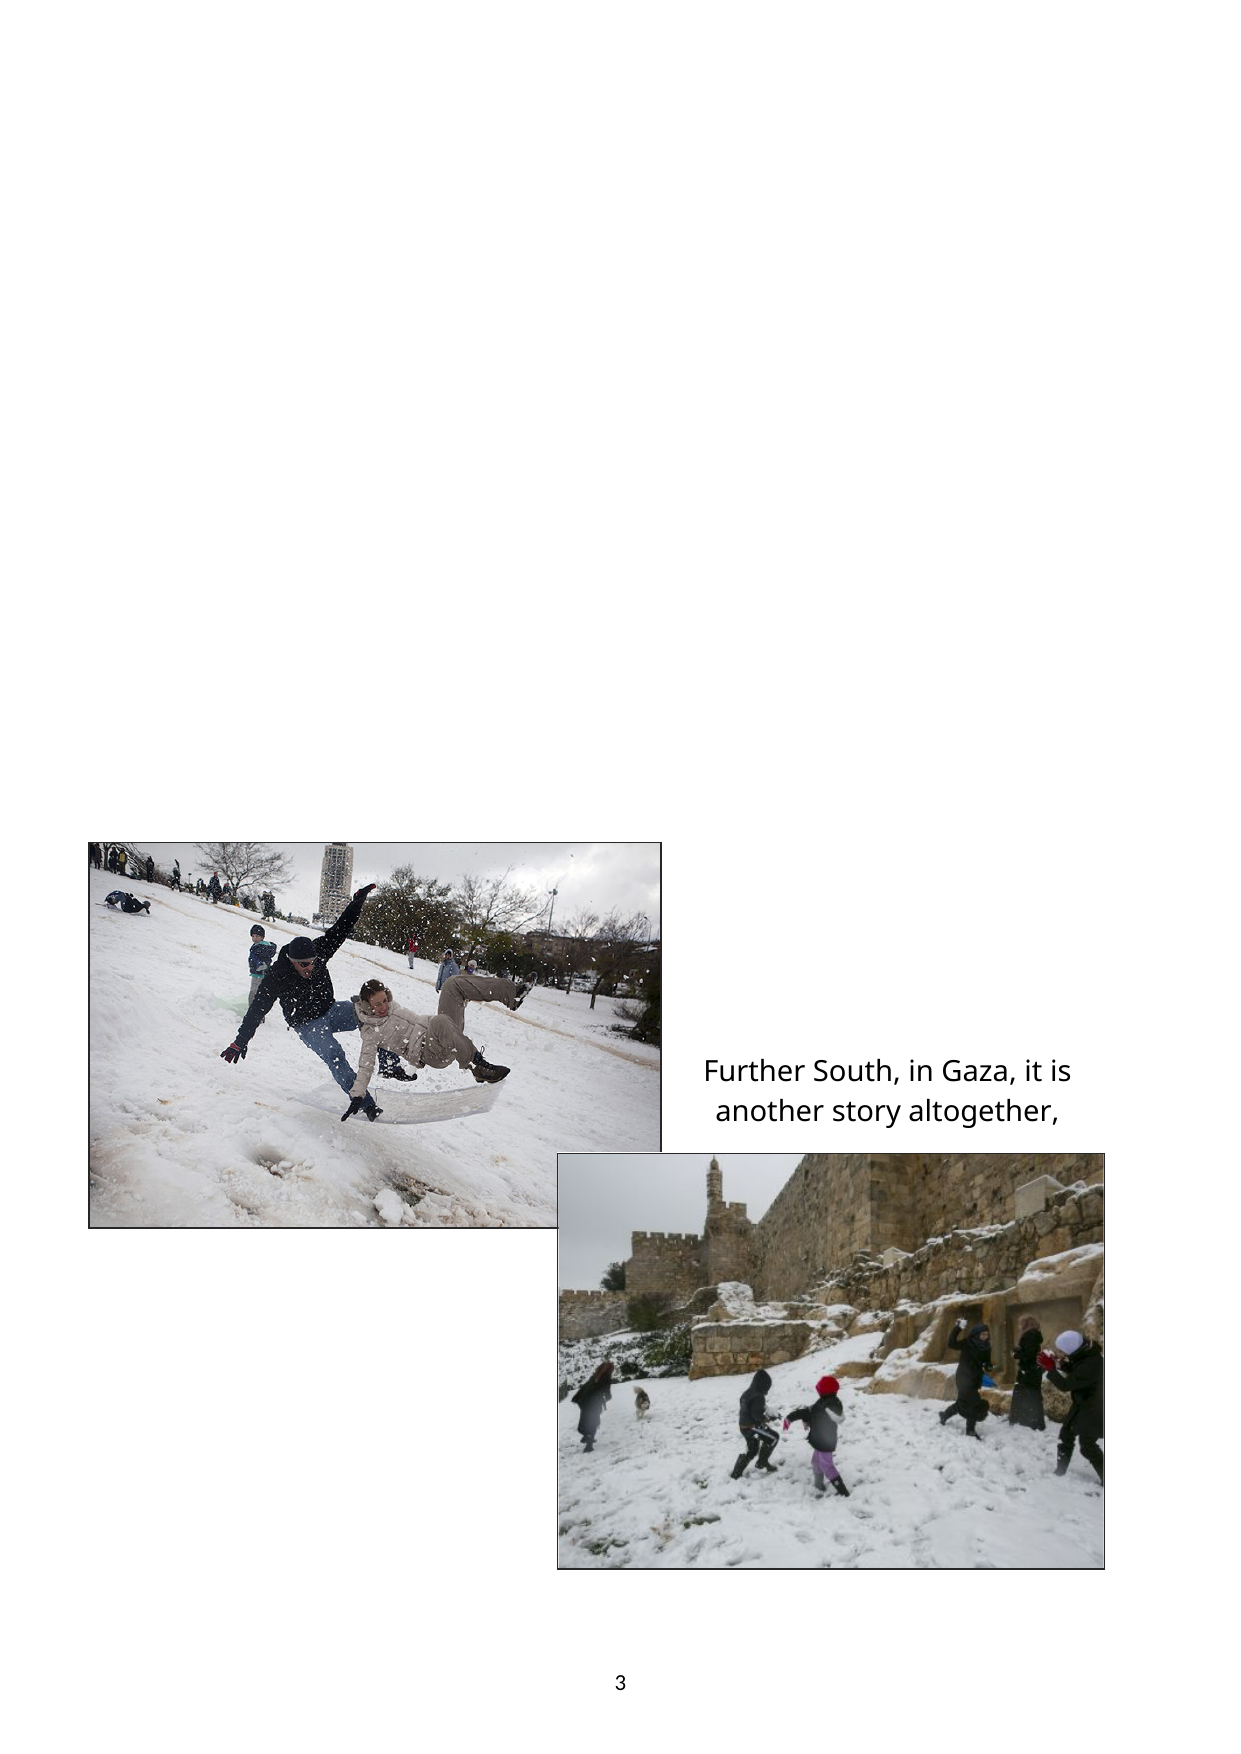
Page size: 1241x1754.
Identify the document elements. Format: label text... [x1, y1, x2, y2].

picture [558, 1154, 1104, 1568]
picture [90, 843, 660, 1227]
text Further South, in Gaza, it is another story altogether, after four days of torrential rains. [662, 1051, 1094, 1130]
